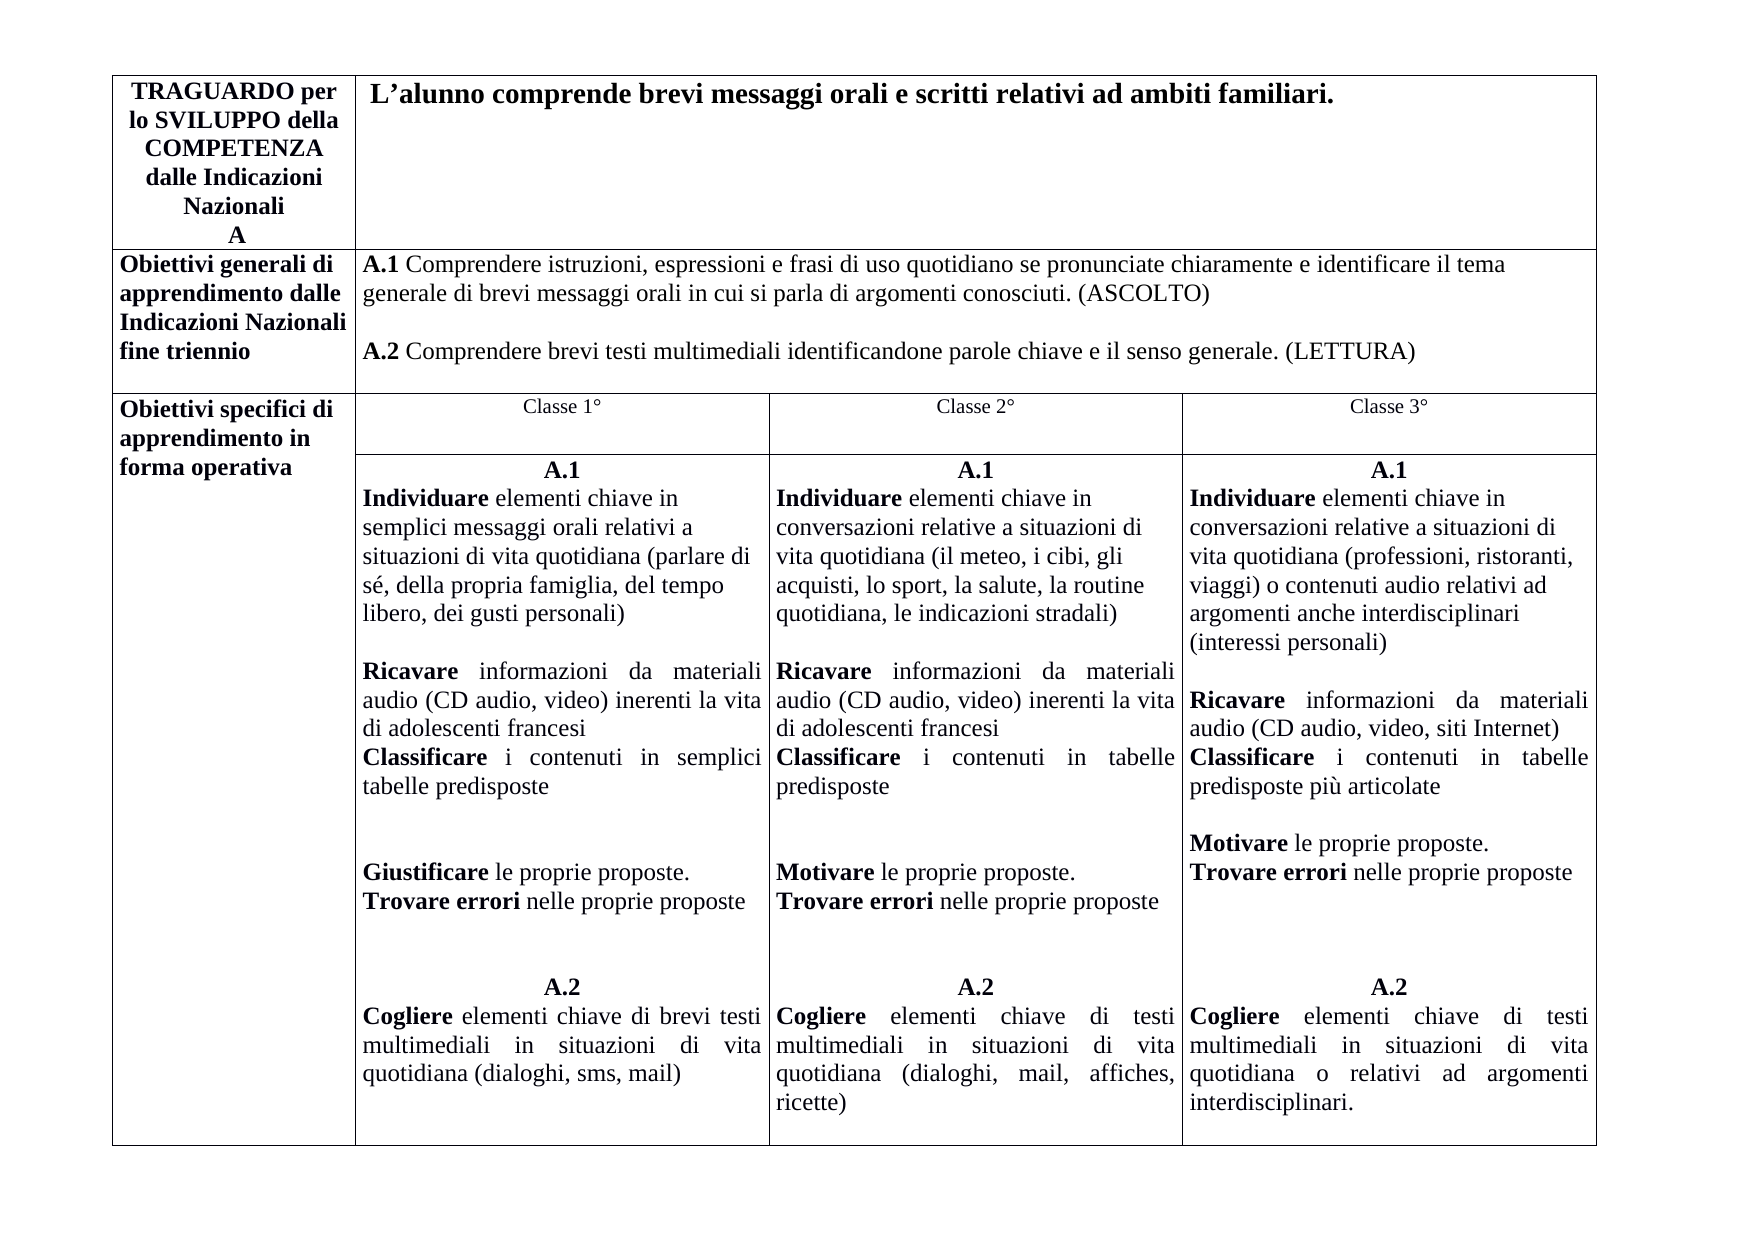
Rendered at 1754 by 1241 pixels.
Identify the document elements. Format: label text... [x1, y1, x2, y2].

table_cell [356, 455, 769, 1145]
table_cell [1183, 455, 1596, 1145]
table_cell Obiettivi specifici di apprendimento in forma operativa [113, 394, 355, 1145]
table_header L’alunno comprende brevi messaggi orali e scritti relativi ad ambiti familiari. [356, 76, 1596, 248]
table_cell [770, 455, 1182, 1145]
table_cell Classe 1° [356, 394, 769, 454]
table_cell A.1 Comprendere istruzioni, espressioni e frasi di uso quotidiano se pronunciate chiaramente e identificare il tema generale di brevi messaggi orali in cui si parla di argomenti conosciuti. (ASCOLTO) A.2 Comprendere brevi testi multimediali identificandone parole chiave e il senso generale. (LETTURA) [356, 250, 1596, 393]
table_header TRAGUARDO per lo SVILUPPO della COMPETENZA dalle Indicazioni Nazionali A [113, 76, 355, 248]
table_cell Classe 3° [1183, 394, 1596, 454]
table_cell Classe 2° [770, 394, 1182, 454]
table_cell Obiettivi generali di apprendimento dalle Indicazioni Nazionali fine triennio [113, 250, 355, 393]
